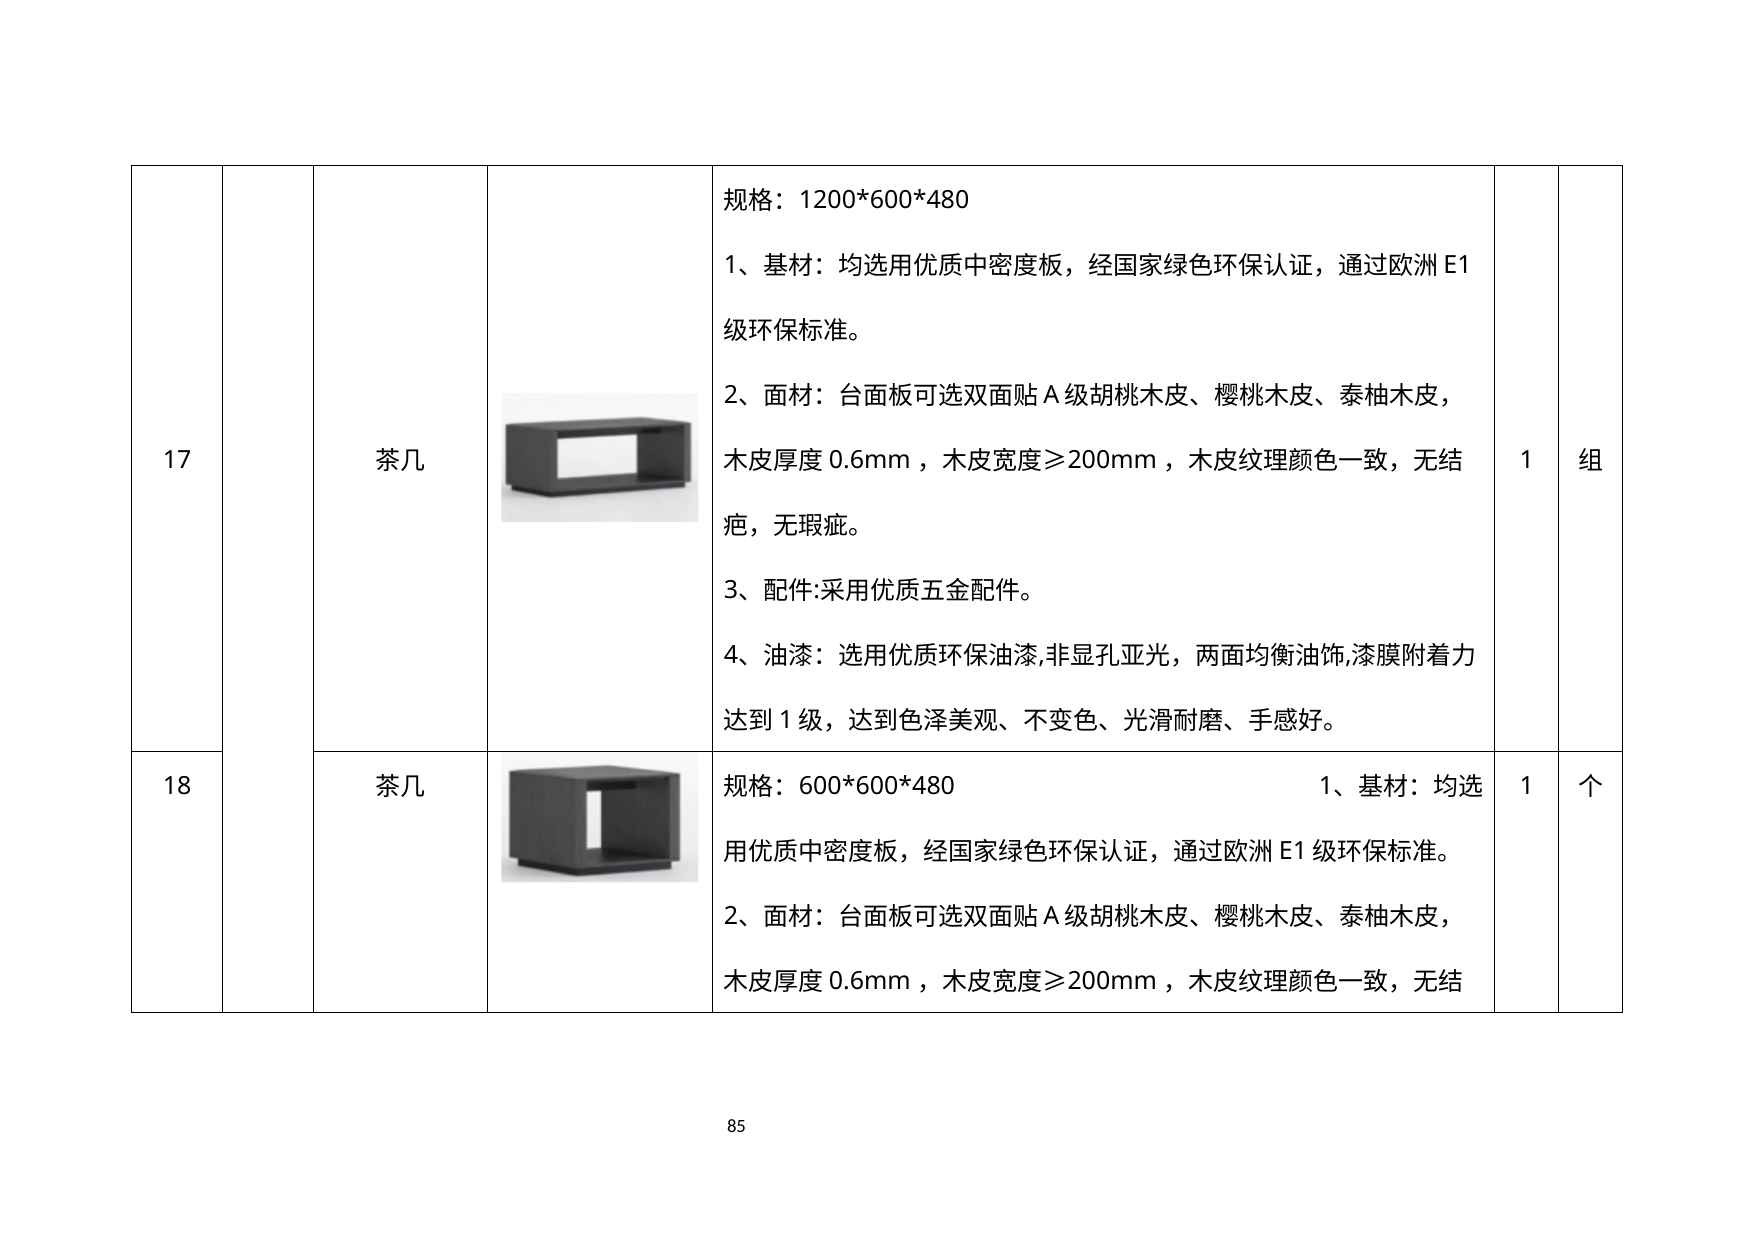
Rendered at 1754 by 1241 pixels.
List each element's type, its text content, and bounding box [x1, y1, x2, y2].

table_cell 18 [132, 752, 222, 1012]
picture [501, 752, 699, 884]
table_cell 茶几 [314, 166, 487, 751]
table_cell [488, 166, 712, 751]
table_cell 规格：1200*600*480 1、基材：均选用优质中密度板，经国家绿色环保认证，通过欧洲E1级环保标准。 2、面材：台面板可选双面贴A级胡桃木皮、樱桃木皮、泰柚木皮，木皮厚度0.6mm ，木皮宽度≥200mm ，木皮纹理颜色一致，无结疤，无瑕疵。 3、配件:采用优质五金配件。 4、油漆：选用优质环保油漆,非显孔亚光，两面均衡油饰,漆膜附着力达到1级，达到色泽美观、不变色、光滑耐磨、手感好。 [713, 166, 1494, 751]
table_cell 茶几 [314, 752, 487, 1012]
table_cell 组 [1559, 166, 1622, 751]
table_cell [713, 752, 1494, 1012]
table_cell 1 [1495, 166, 1558, 751]
table_cell 个 [1559, 752, 1622, 1012]
picture [501, 393, 699, 522]
table_cell 17 [132, 166, 222, 751]
table_cell 1 [1495, 752, 1558, 1012]
table_cell [488, 752, 712, 1012]
